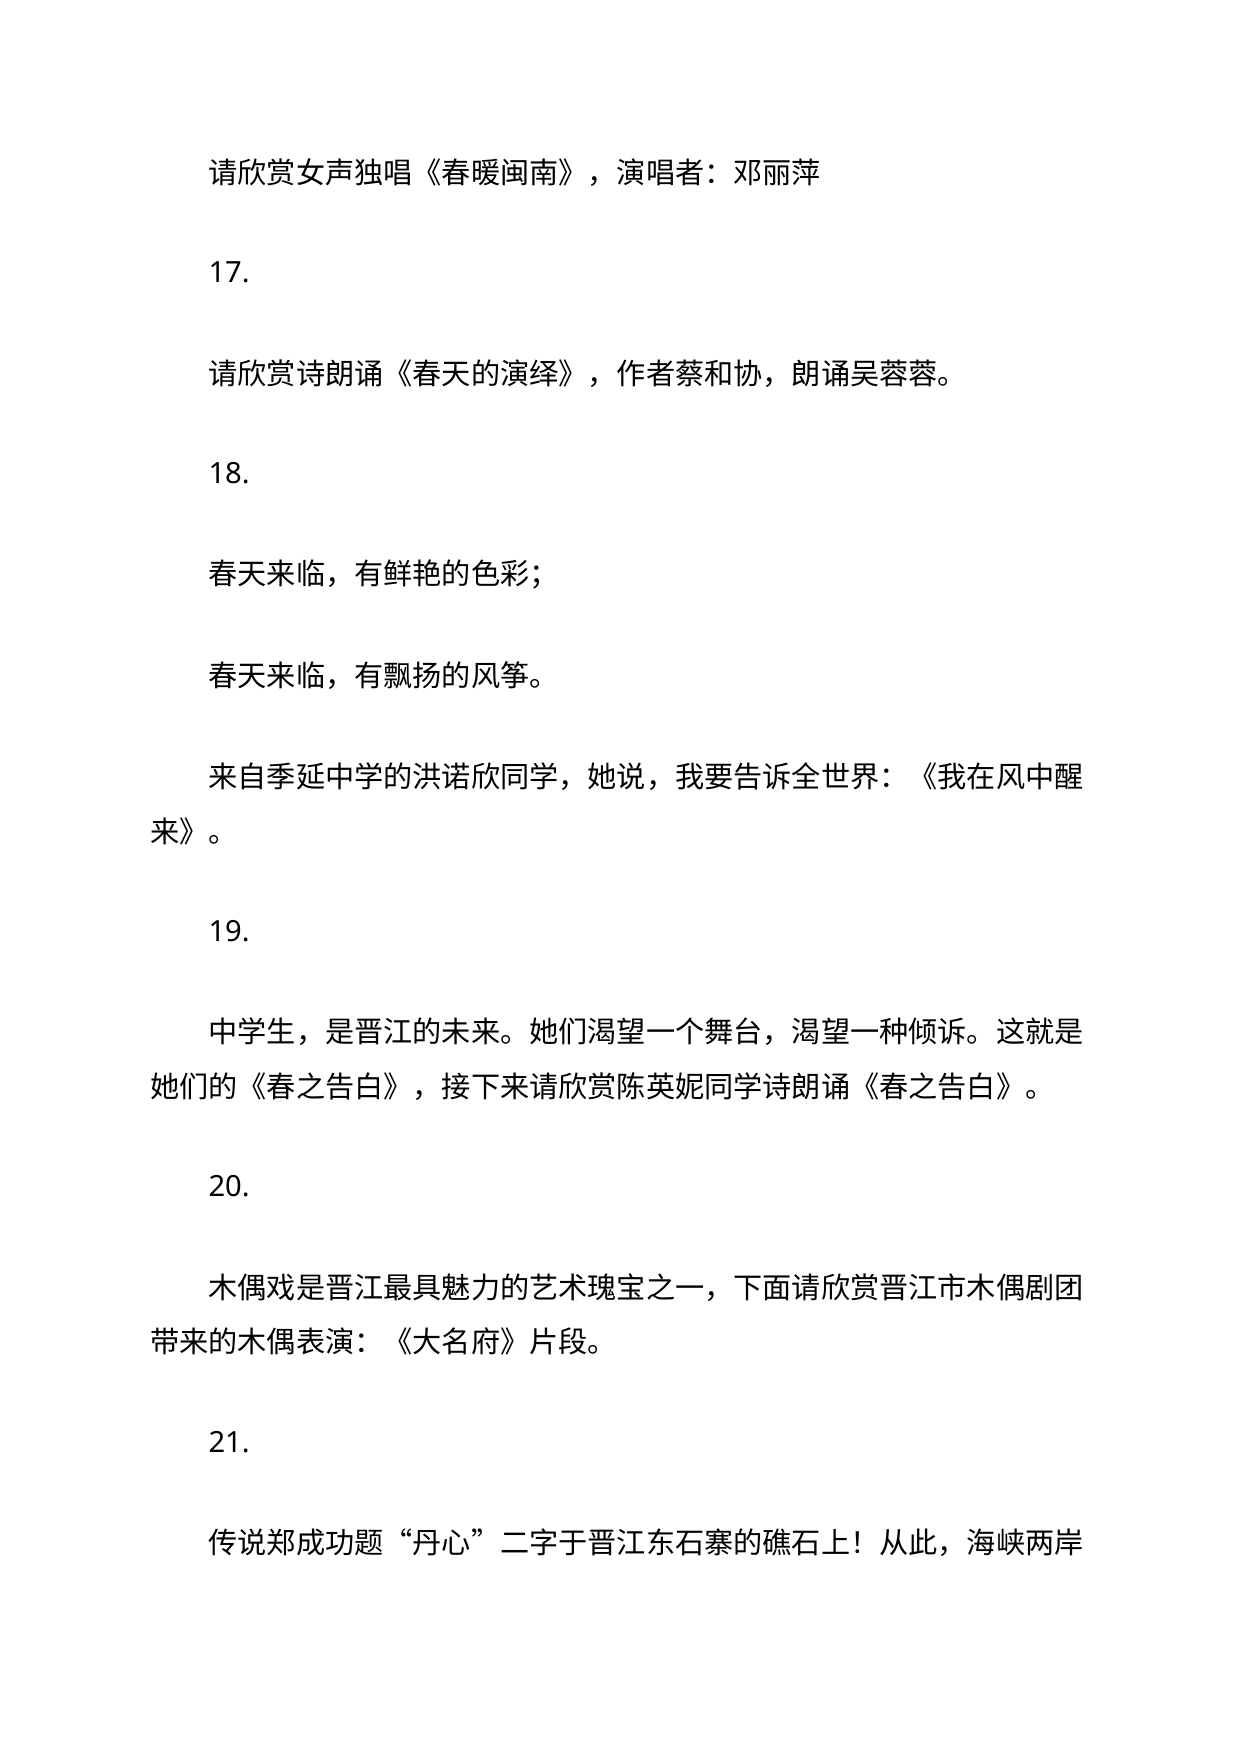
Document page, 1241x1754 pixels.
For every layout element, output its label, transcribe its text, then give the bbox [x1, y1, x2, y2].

text 21. [150, 1421, 1090, 1461]
text 请欣赏女声独唱《春暖闽南》，演唱者：邓丽萍 [150, 150, 1090, 192]
text 18. [150, 452, 1090, 492]
text 春天来临，有鲜艳的色彩； [150, 550, 1090, 593]
text 中学生，是晋江的未来。她们渴望一个舞台，渴望一种倾诉。这就是她们的《春之告白》，接下来请欣赏陈英妮同学诗朗诵《春之告白》。 [150, 1009, 1090, 1106]
text 请欣赏诗朗诵《春天的演绎》，作者蔡和协，朗诵吴蓉蓉。 [150, 350, 1090, 392]
text 20. [150, 1166, 1090, 1205]
text 17. [150, 252, 1090, 291]
text 来自季延中学的洪诺欣同学，她说，我要告诉全世界：《我在风中醒来》。 [150, 754, 1090, 851]
text 19. [150, 911, 1090, 950]
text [150, 1519, 1090, 1562]
text 春天来临，有飘扬的风筝。 [150, 652, 1090, 694]
text 木偶戏是晋江最具魅力的艺术瑰宝之一，下面请欣赏晋江市木偶剧团带来的木偶表演：《大名府》片段。 [150, 1264, 1090, 1361]
